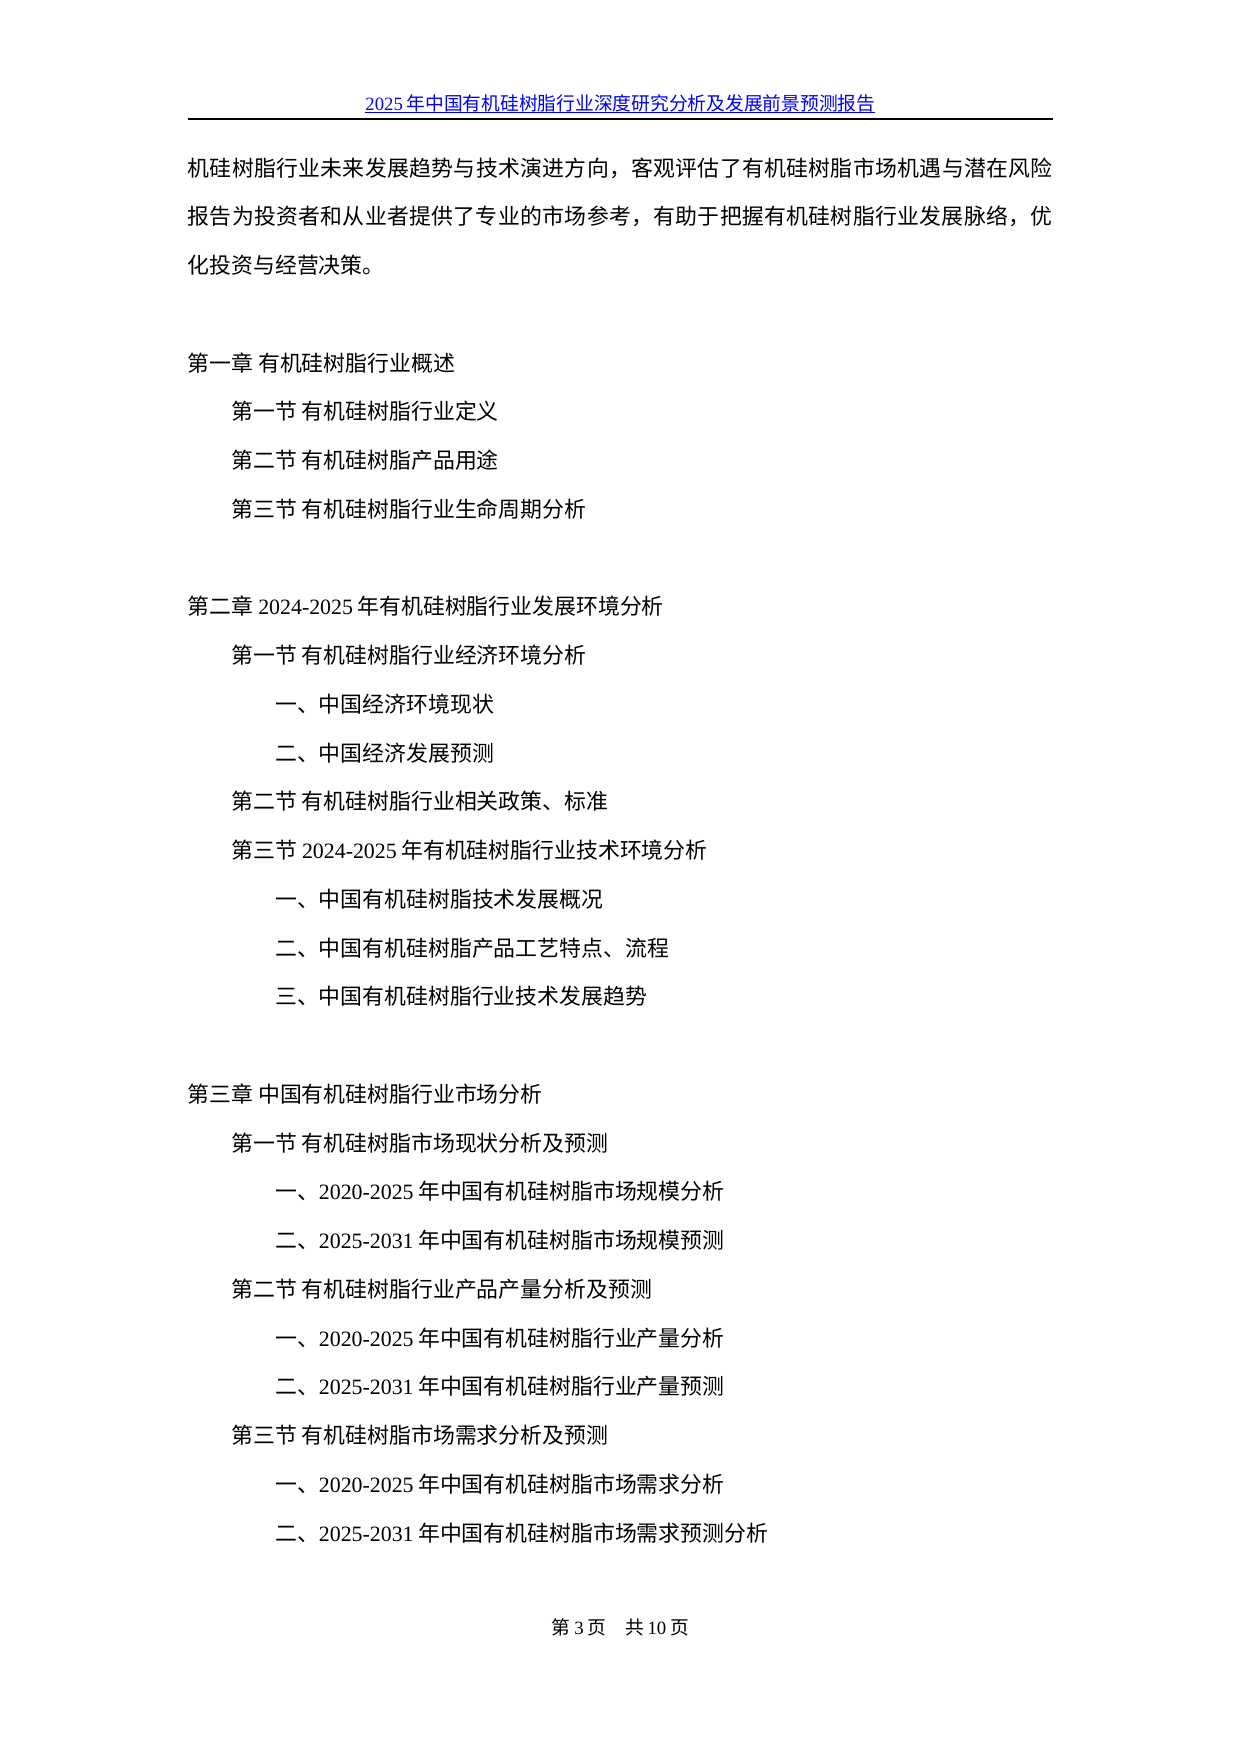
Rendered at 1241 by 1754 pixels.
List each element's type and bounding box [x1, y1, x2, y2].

text [187, 150, 1053, 1548]
